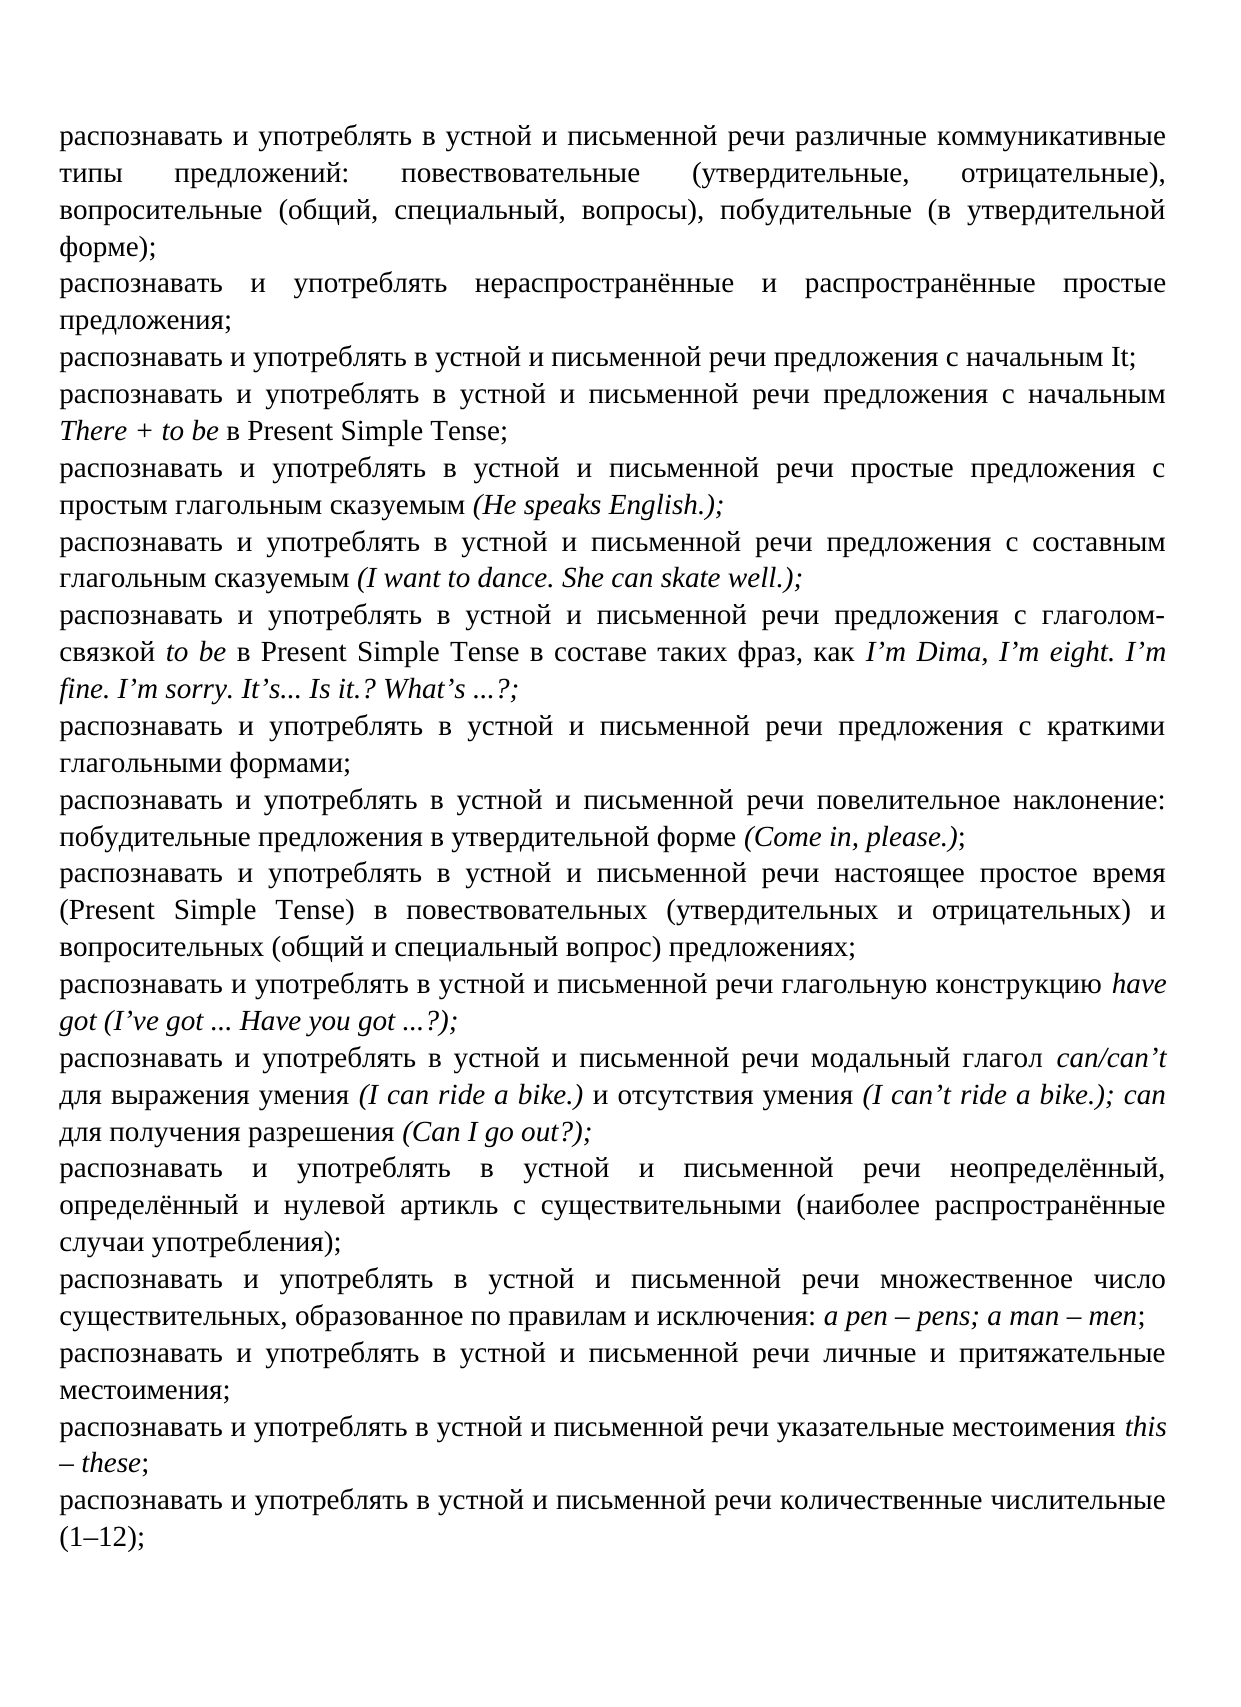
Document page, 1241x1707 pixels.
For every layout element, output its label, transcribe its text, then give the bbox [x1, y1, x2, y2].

text распознавать и употреблять в устной и письменной речи различные коммуникативные типы предложений: повествовательные (утвердительные, отрицательные), вопросительные (общий, специальный, вопросы), побудительные (в утвердительной форме); [59, 118, 1167, 262]
text распознавать и употреблять в устной и письменной речи глагольную конструкцию have got (I’ve got ... Have you got ...?); [59, 966, 1167, 1037]
text распознавать и употреблять в устной и письменной речи настоящее простое время (Present Simple Tense) в повествовательных (утвердительных и отрицательных) и вопросительных (общий и специальный вопрос) предложениях; [59, 856, 1167, 963]
text распознавать и употреблять в устной и письменной речи модальный глагол сan/can’t для выражения умения (I can ride a bike.) и отсутствия умения (I can’t ride a bike.); can для получения разрешения (Can I go out?); [59, 1040, 1167, 1147]
text распознавать и употреблять в устной и письменной речи личные и притяжательные местоимения; [59, 1335, 1167, 1405]
text распознавать и употреблять в устной и письменной речи указательные местоимения this – these; [59, 1409, 1167, 1479]
text распознавать и употреблять в устной и письменной речи предложения с глаголом-связкой to be в Present Simple Tense в составе таких фраз, как I’m Dima, I’m eight. I’m fine. I’m sorry. It’s... Is it.? What’s ...?; [59, 597, 1167, 705]
text распознавать и употреблять в устной и письменной речи предложения с краткими глагольными формами; [59, 708, 1167, 778]
text распознавать и употреблять в устной и письменной речи предложения с начальным There + to be в Present Simple Tense; [59, 376, 1167, 447]
text распознавать и употреблять нераспространённые и распространённые простые предложения; [59, 266, 1167, 336]
text распознавать и употреблять в устной и письменной речи множественное число существительных, образованное по правилам и исключения: a pen – pens; a man – men; [59, 1261, 1167, 1332]
text распознавать и употреблять в устной и письменной речи простые предложения с простым глагольным сказуемым (He speaks English.); [59, 450, 1167, 520]
text распознавать и употреблять в устной и письменной речи неопределённый, определённый и нулевой артикль с существительными (наиболее распространённые случаи употребления); [59, 1151, 1167, 1258]
text распознавать и употреблять в устной и письменной речи предложения с начальным It; [59, 339, 1167, 373]
text распознавать и употреблять в устной и письменной речи количественные числительные (1–12); [59, 1482, 1167, 1553]
text распознавать и употреблять в устной и письменной речи повелительное наклонение: побудительные предложения в утвердительной форме (Come in, please.); [59, 782, 1167, 852]
text распознавать и употреблять в устной и письменной речи предложения с составным глагольным сказуемым (I want to dance. She can skate well.); [59, 524, 1167, 594]
